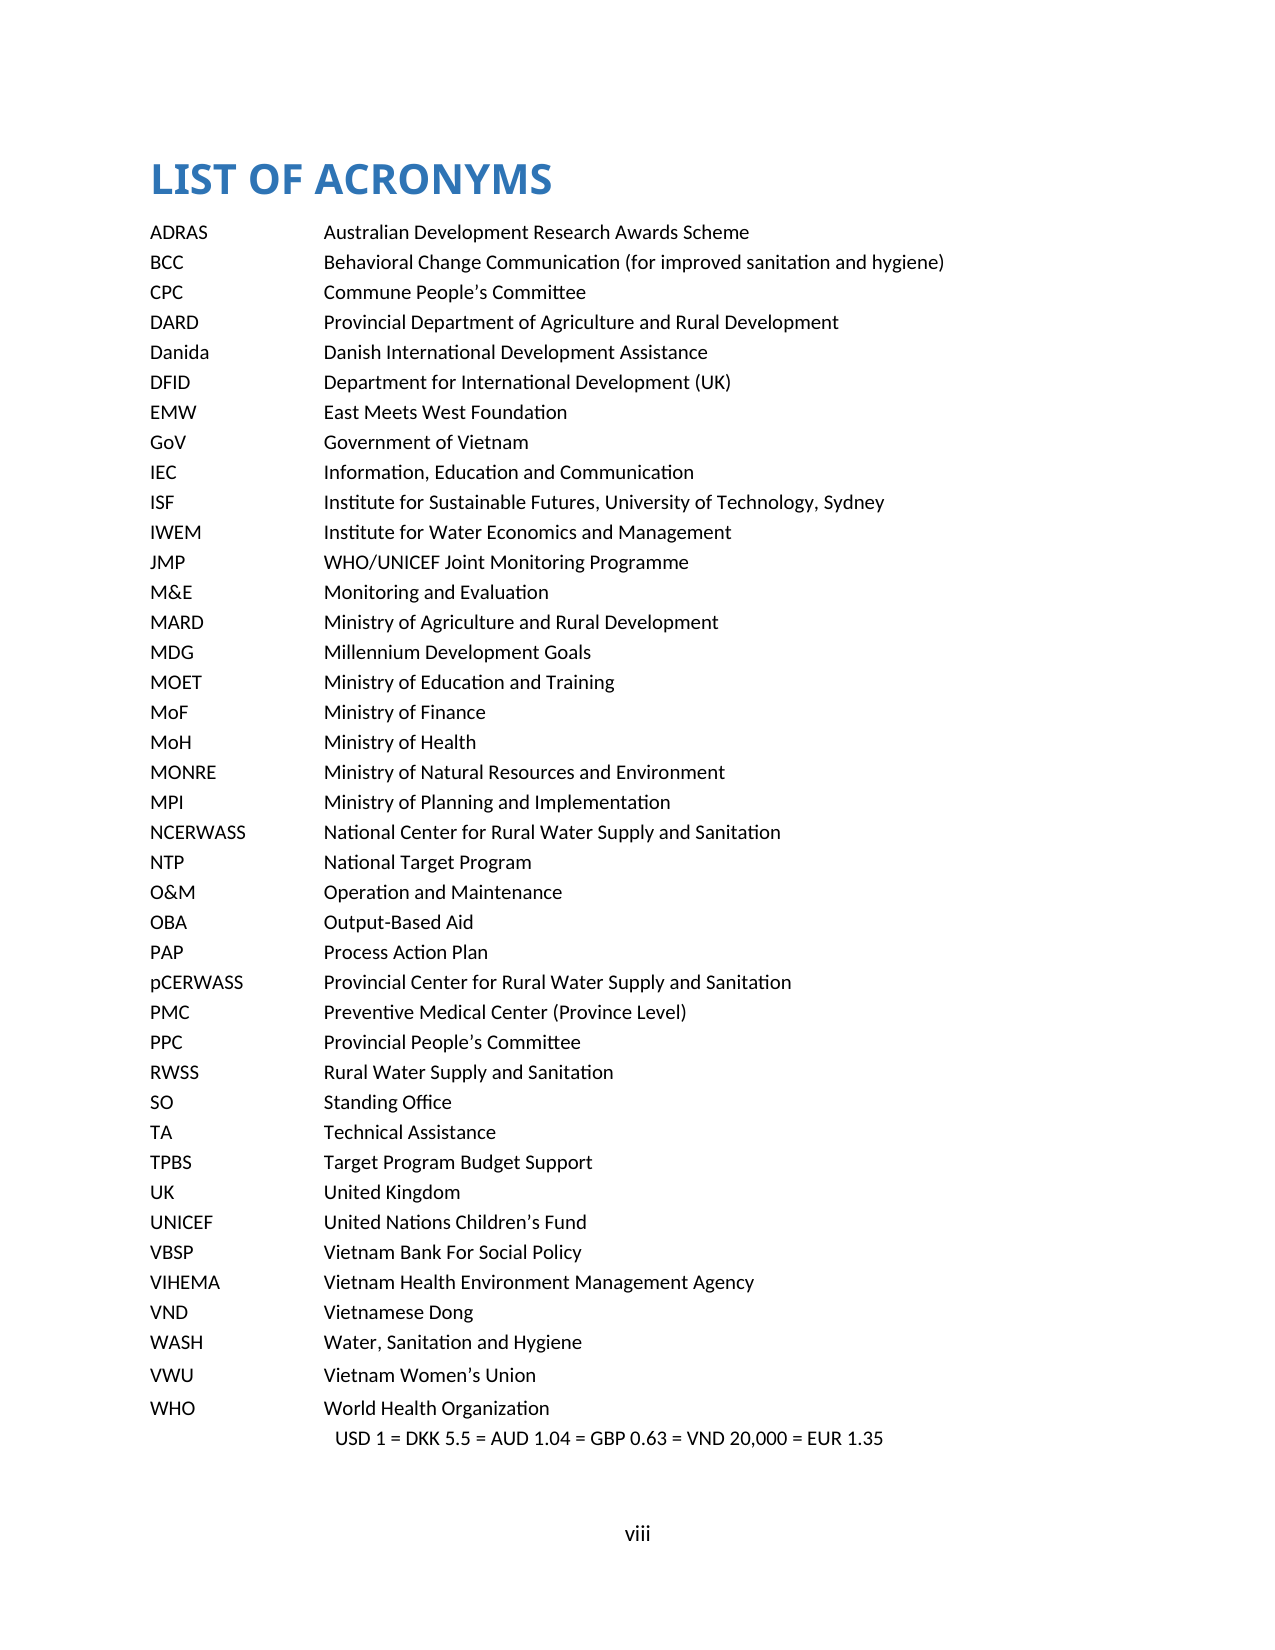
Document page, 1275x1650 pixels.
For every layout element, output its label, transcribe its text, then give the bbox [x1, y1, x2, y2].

table_cell M&E [139, 579, 312, 609]
table_cell Technical Assistance [313, 1119, 1080, 1149]
table_cell UNICEF [139, 1209, 312, 1239]
table_cell Ministry of Education and Training [313, 669, 1080, 699]
table_cell Ministry of Agriculture and Rural Development [313, 609, 1080, 639]
table_cell National Target Program [313, 849, 1080, 879]
table_cell Danida [139, 339, 312, 369]
table_cell Institute for Water Economics and Management [313, 519, 1080, 549]
table_cell UK [139, 1179, 312, 1209]
table_cell MONRE [139, 759, 312, 789]
table_cell National Center for Rural Water Supply and Sanitation [313, 819, 1080, 849]
table_cell Commune People’s Committee [313, 279, 1080, 309]
table_cell Water, Sanitation and Hygiene [313, 1329, 1080, 1362]
table_cell SO [139, 1089, 312, 1119]
table_cell Vietnam Bank For Social Policy [313, 1239, 1080, 1269]
table_cell Information, Education and Communication [313, 459, 1080, 489]
table_cell MoH [139, 729, 312, 759]
table_cell VND [139, 1299, 312, 1329]
table_cell Vietnamese Dong (VND 1,000 = DKK 0.25 = AUD 0.05 = GBP 0.03) [313, 1299, 1080, 1329]
table_cell NCERWASS [139, 819, 312, 849]
table_cell MDG [139, 639, 312, 669]
table_cell TA [139, 1119, 312, 1149]
table_cell Ministry of Health [313, 729, 1080, 759]
table_cell Provincial People’s Committee [313, 1029, 1080, 1059]
table_cell JMP [139, 549, 312, 579]
table_cell IEC [139, 459, 312, 489]
table_cell EMW [139, 399, 312, 429]
table_cell World Health Organization [313, 1395, 1080, 1425]
table_cell Government of Vietnam [313, 429, 1080, 459]
table_cell Target Program Budget Support [313, 1149, 1080, 1179]
table_cell Vietnam Women’s Union [313, 1362, 1080, 1395]
table_cell MoF [139, 699, 312, 729]
table_cell NTP [139, 849, 312, 879]
table_cell Operation and Maintenance [313, 879, 1080, 909]
table_cell IWEM [139, 519, 312, 549]
table_cell VIHEMA [139, 1269, 312, 1299]
table_cell PPC [139, 1029, 312, 1059]
table_cell Ministry of Finance [313, 699, 1080, 729]
table_cell MPI [139, 789, 312, 819]
table_cell WASH [139, 1329, 312, 1362]
subtitle LIST OF ACRONYMS [150, 150, 1125, 207]
table_cell Provincial Center for Rural Water Supply and Sanitation [313, 969, 1080, 999]
table_cell pCERWASS [139, 969, 312, 999]
table_cell RWSS [139, 1059, 312, 1089]
table_cell DARD [139, 309, 312, 339]
table_cell Ministry of Natural Resources and Environment [313, 759, 1080, 789]
table_cell United Nations Children’s Fund [313, 1209, 1080, 1239]
table_cell VWU [139, 1362, 312, 1395]
table_cell MOET [139, 669, 312, 699]
table_cell BCC [139, 249, 312, 279]
table_cell United Kingdom [313, 1179, 1080, 1209]
table_cell Provincial Department of Agriculture and Rural Development [313, 309, 1080, 339]
table_cell Standing Office [313, 1089, 1080, 1119]
table_cell ISF [139, 489, 312, 519]
table_cell Behavioral Change Communication (for improved sanitation and hygiene) [313, 249, 1080, 279]
table_cell Department for International Development (UK) [313, 369, 1080, 399]
table_cell WHO/UNICEF Joint Monitoring Programme [313, 549, 1080, 579]
table_cell DFID [139, 369, 312, 399]
table_cell Institute for Sustainable Futures, University of Technology, Sydney [313, 489, 1080, 519]
table_cell Rural Water Supply and Sanitation [313, 1059, 1080, 1089]
table_cell Monitoring and Evaluation [313, 579, 1080, 609]
table_cell CPC [139, 279, 312, 309]
table_cell Preventive Medical Center (Province Level) [313, 999, 1080, 1029]
table_cell East Meets West Foundation [313, 399, 1080, 429]
table_cell Output-Based Aid [313, 909, 1080, 939]
table_cell Millennium Development Goals [313, 639, 1080, 669]
table_cell Ministry of Planning and Implementation [313, 789, 1080, 819]
table_cell WHO [139, 1395, 312, 1425]
table_cell Vietnam Health Environment Management Agency [313, 1269, 1080, 1299]
table_cell O&M [139, 879, 312, 909]
table_cell PMC [139, 999, 312, 1029]
table_cell OBA [139, 909, 312, 939]
table_cell USD 1 = DKK 5.5 = AUD 1.04 = GBP 0.63 = VND 20,000 = EUR 1.35 [139, 1425, 1080, 1455]
table_cell TPBS [139, 1149, 312, 1179]
table_cell Danish International Development Assistance [313, 339, 1080, 369]
table_cell VBSP [139, 1239, 312, 1269]
table_header ADRAS [139, 219, 312, 249]
table_cell Process Action Plan [313, 939, 1080, 969]
table_cell GoV [139, 429, 312, 459]
table_header Australian Development Research Awards Scheme [313, 219, 1080, 249]
table_cell PAP [139, 939, 312, 969]
table_cell MARD [139, 609, 312, 639]
